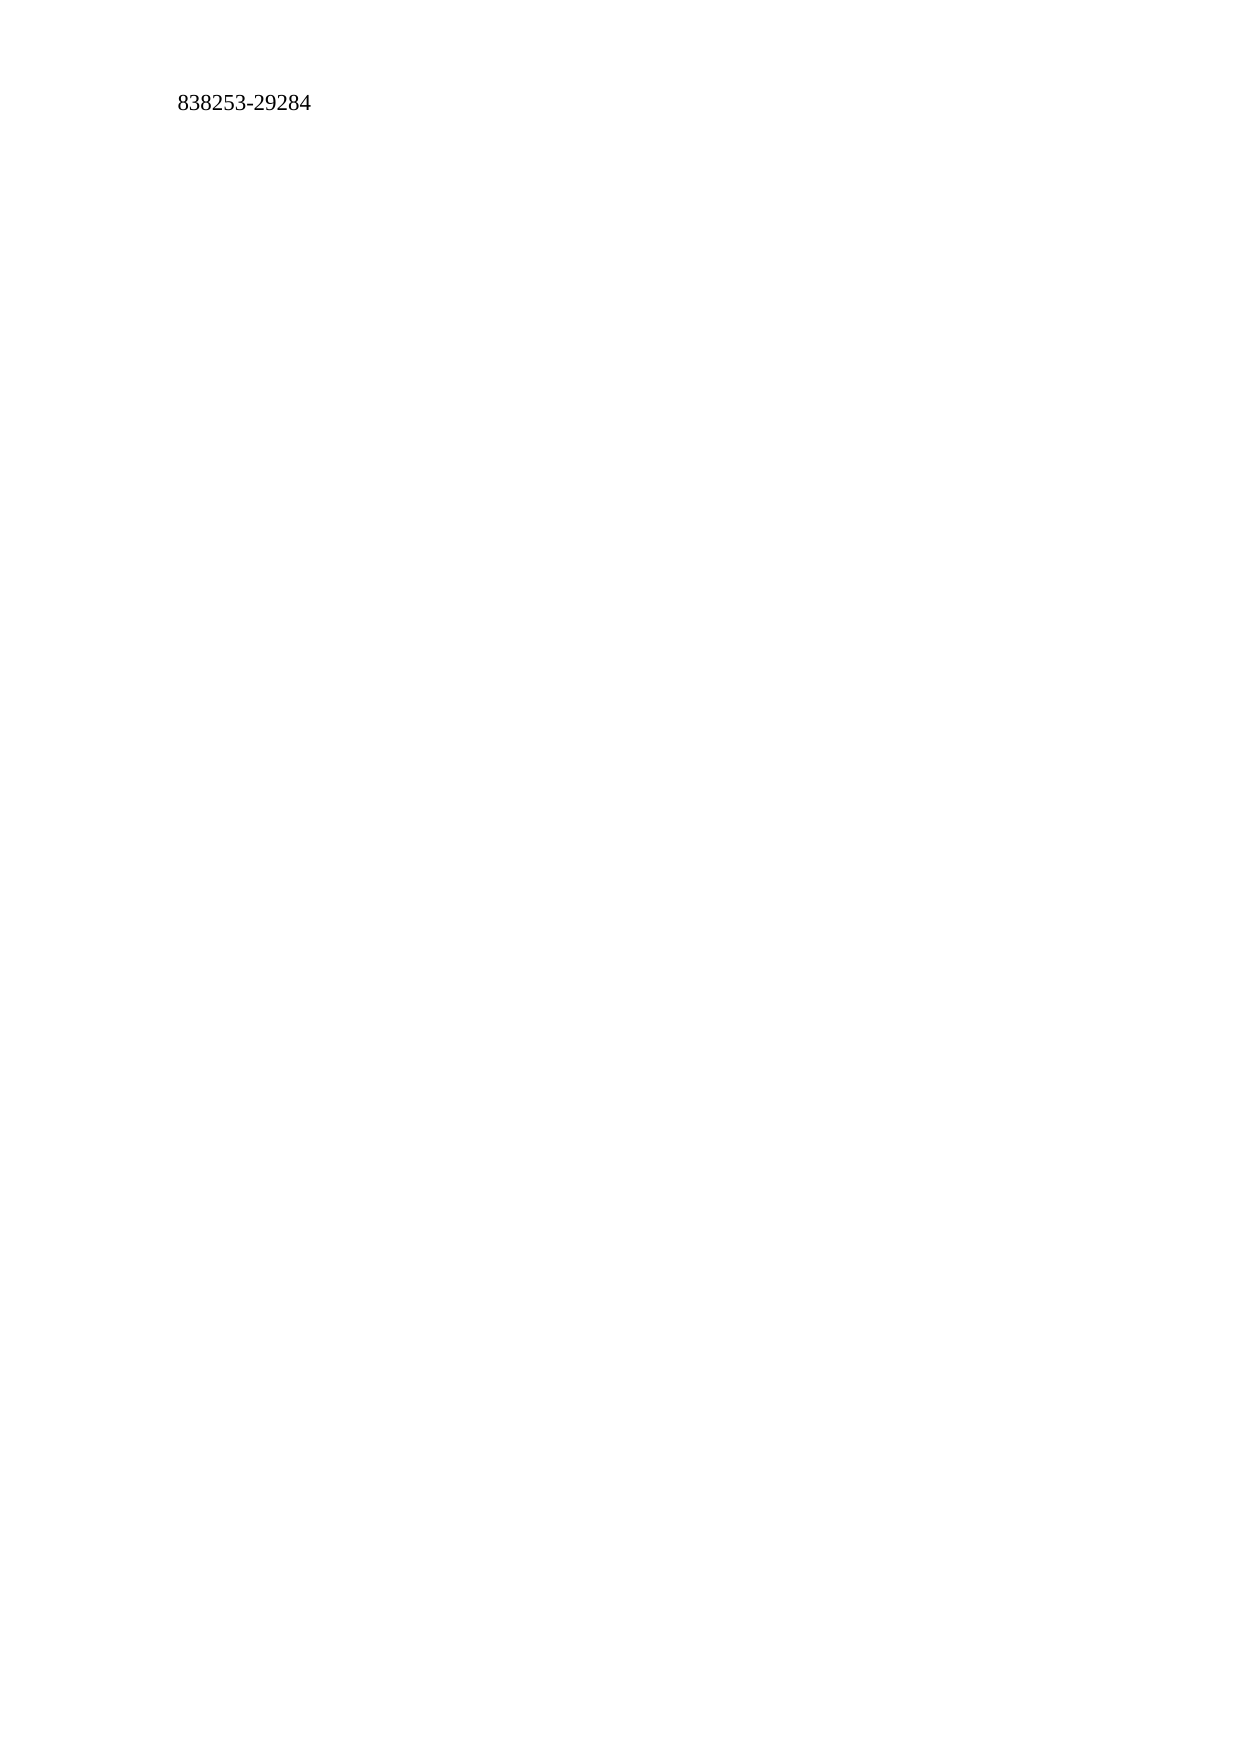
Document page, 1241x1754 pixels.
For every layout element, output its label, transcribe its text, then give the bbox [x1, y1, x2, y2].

text 838253-29284 [177, 89, 1152, 115]
